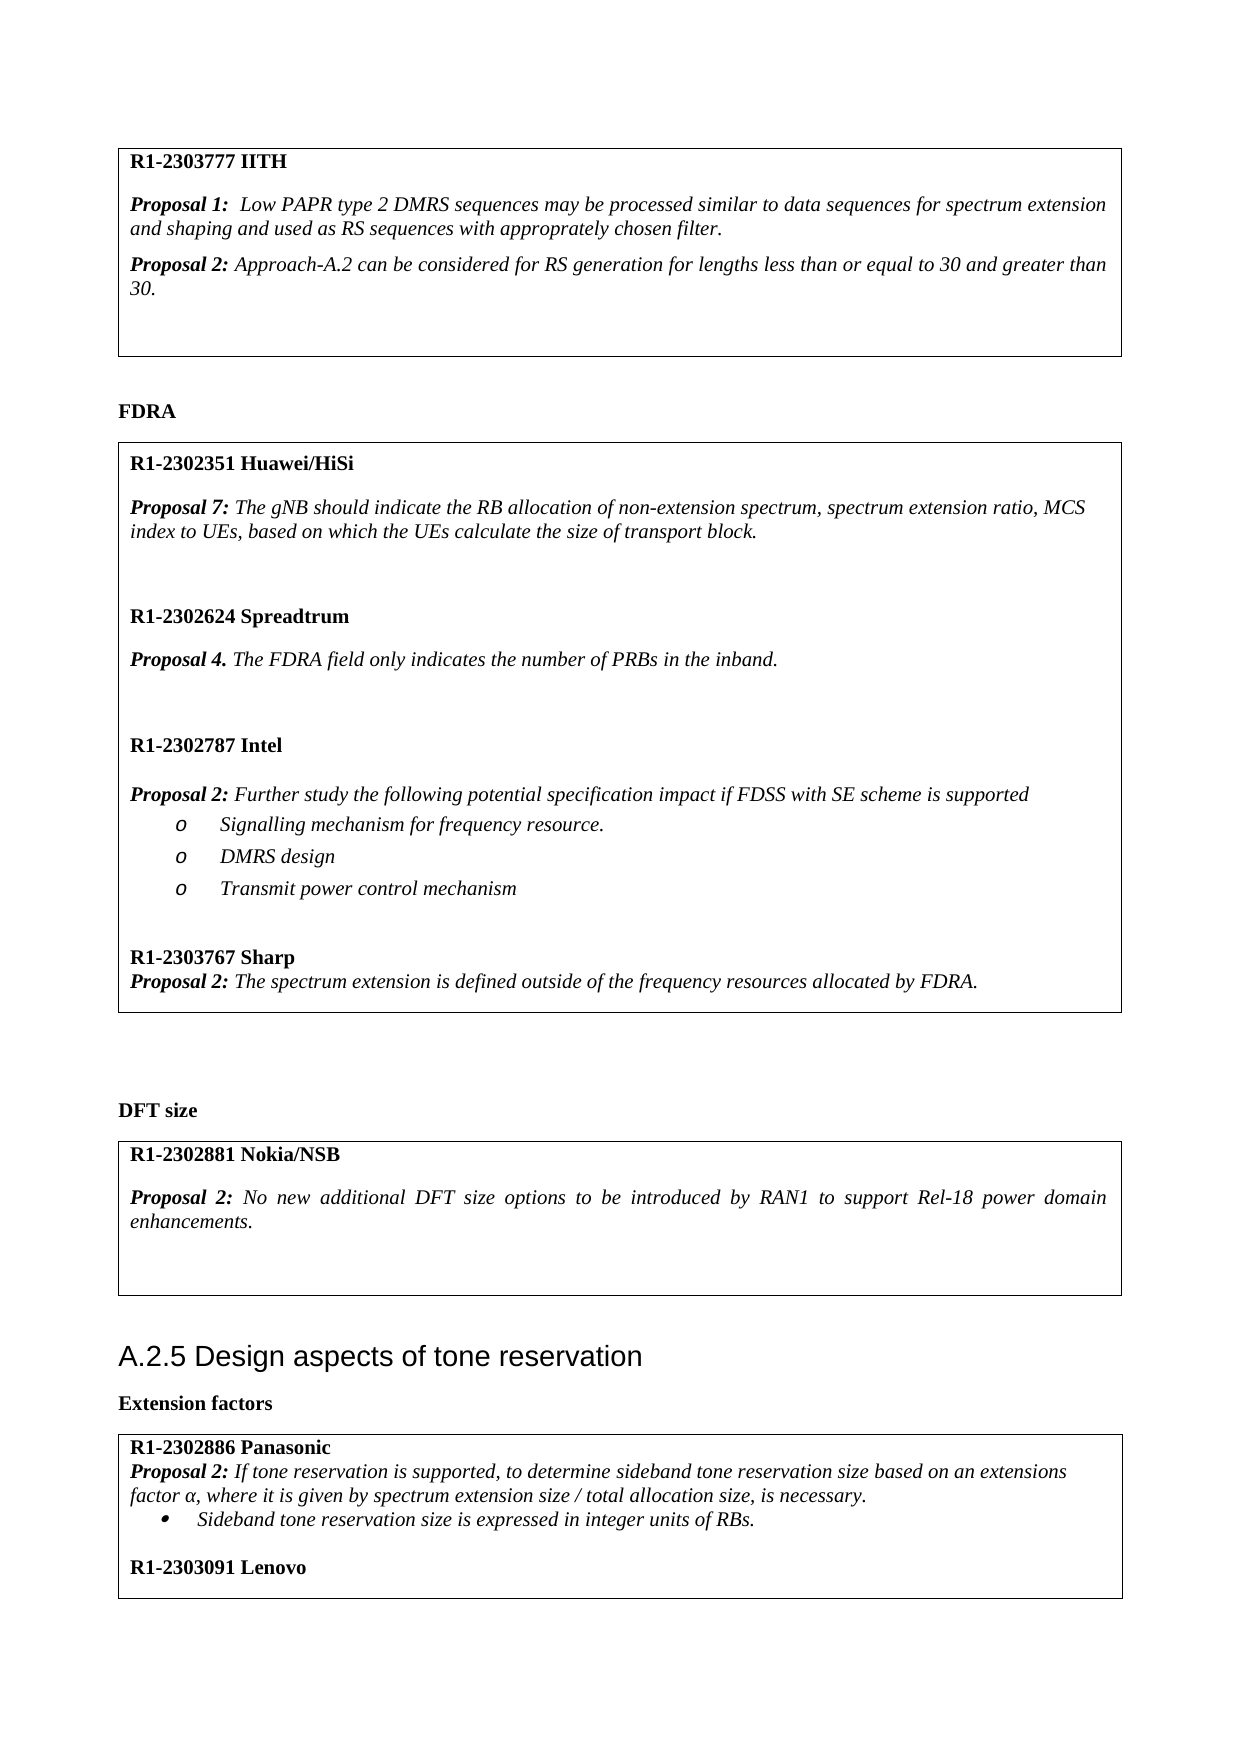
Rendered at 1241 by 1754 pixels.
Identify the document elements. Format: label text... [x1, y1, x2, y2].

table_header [119, 149, 1121, 356]
text FDRA [118, 399, 1122, 423]
text Extension factors [118, 1391, 1122, 1415]
table_header R1-2302881 Nokia/NSB Proposal 2: No new additional DFT size options to be introduced by RAN1 to support Rel-18 power domain enhancements. [119, 1142, 1121, 1295]
table_header R1-2302351 Huawei/HiSi Proposal 7: The gNB should indicate the RB allocation of non-extension spectrum, spectrum extension ratio, MCS index to UEs, based on which the UEs calculate the size of transport block. R1-2302624 Spreadtrum Proposal 4. The FDRA field only indicates the number of PRBs in the inband. R1-2302787 Intel Proposal 2: Further study the following potential specification impact if FDSS with SE scheme is supported Signalling mechanism for frequency resource. DMRS design Transmit power control mechanism R1-2303767 Sharp Proposal 2: The spectrum extension is defined outside of the frequency resources allocated by FDRA. [119, 443, 1121, 1012]
text DFT size [118, 1098, 1122, 1122]
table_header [119, 1435, 1122, 1598]
subtitle A.2.5 Design aspects of tone reservation [118, 1338, 1122, 1372]
